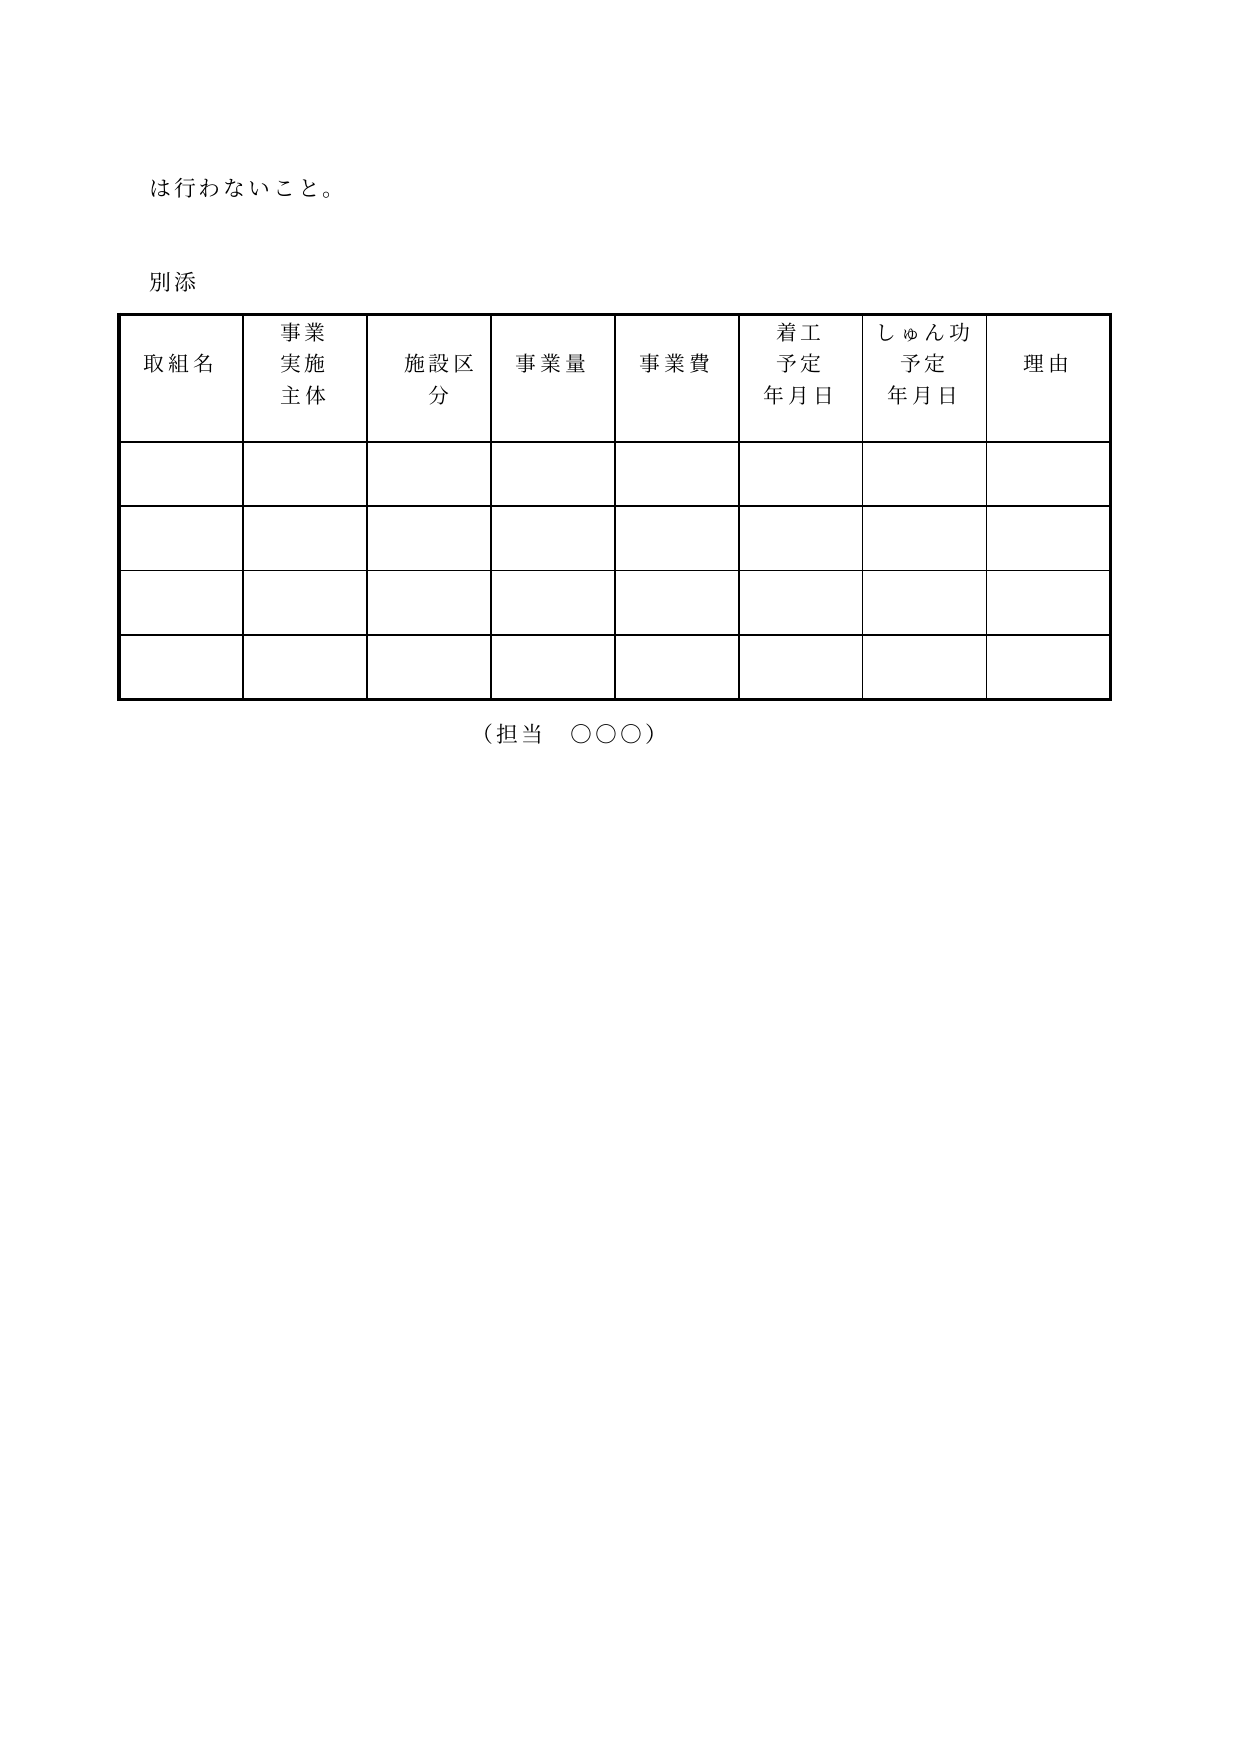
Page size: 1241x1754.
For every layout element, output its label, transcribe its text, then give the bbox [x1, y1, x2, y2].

table_cell [244, 507, 366, 570]
table_cell [368, 636, 490, 698]
table_cell [863, 443, 986, 505]
table_header 着工 予定 年月日 [740, 316, 862, 441]
table_cell [616, 443, 738, 505]
table_cell [987, 443, 1109, 505]
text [124, 156, 1116, 218]
table_cell [863, 571, 986, 634]
table_header 事業 実施 主体 [244, 316, 366, 441]
table_cell [368, 507, 490, 570]
table_cell [368, 571, 490, 634]
table_cell [368, 443, 490, 505]
table_cell [492, 571, 614, 634]
table_header 取組名 [121, 316, 242, 441]
table_cell [121, 443, 242, 505]
text 別添 [124, 250, 1116, 313]
table_cell [616, 636, 738, 698]
table_cell [740, 571, 862, 634]
table_cell [244, 443, 366, 505]
table_cell [987, 507, 1109, 570]
table_header 事業費 [616, 316, 738, 441]
table_header 理由 [987, 316, 1109, 441]
table_header 事業量 [492, 316, 614, 441]
table_header しゅん功 予定 年月日 [863, 316, 986, 441]
table_cell [616, 507, 738, 570]
table_cell [121, 507, 242, 570]
table_cell [121, 636, 242, 698]
table_cell [987, 636, 1109, 698]
table_cell [492, 507, 614, 570]
table_cell [863, 636, 986, 698]
table_cell [492, 443, 614, 505]
table_cell [740, 443, 862, 505]
table_header 施設区分 [368, 316, 490, 441]
table_cell [121, 571, 242, 634]
table_cell [863, 507, 986, 570]
table_cell [244, 571, 366, 634]
table_cell [740, 507, 862, 570]
table_cell [740, 636, 862, 698]
table_cell [987, 571, 1109, 634]
text （担当 ○○○） [124, 701, 1116, 764]
table_cell [244, 636, 366, 698]
table_cell [492, 636, 614, 698]
table_cell [616, 571, 738, 634]
